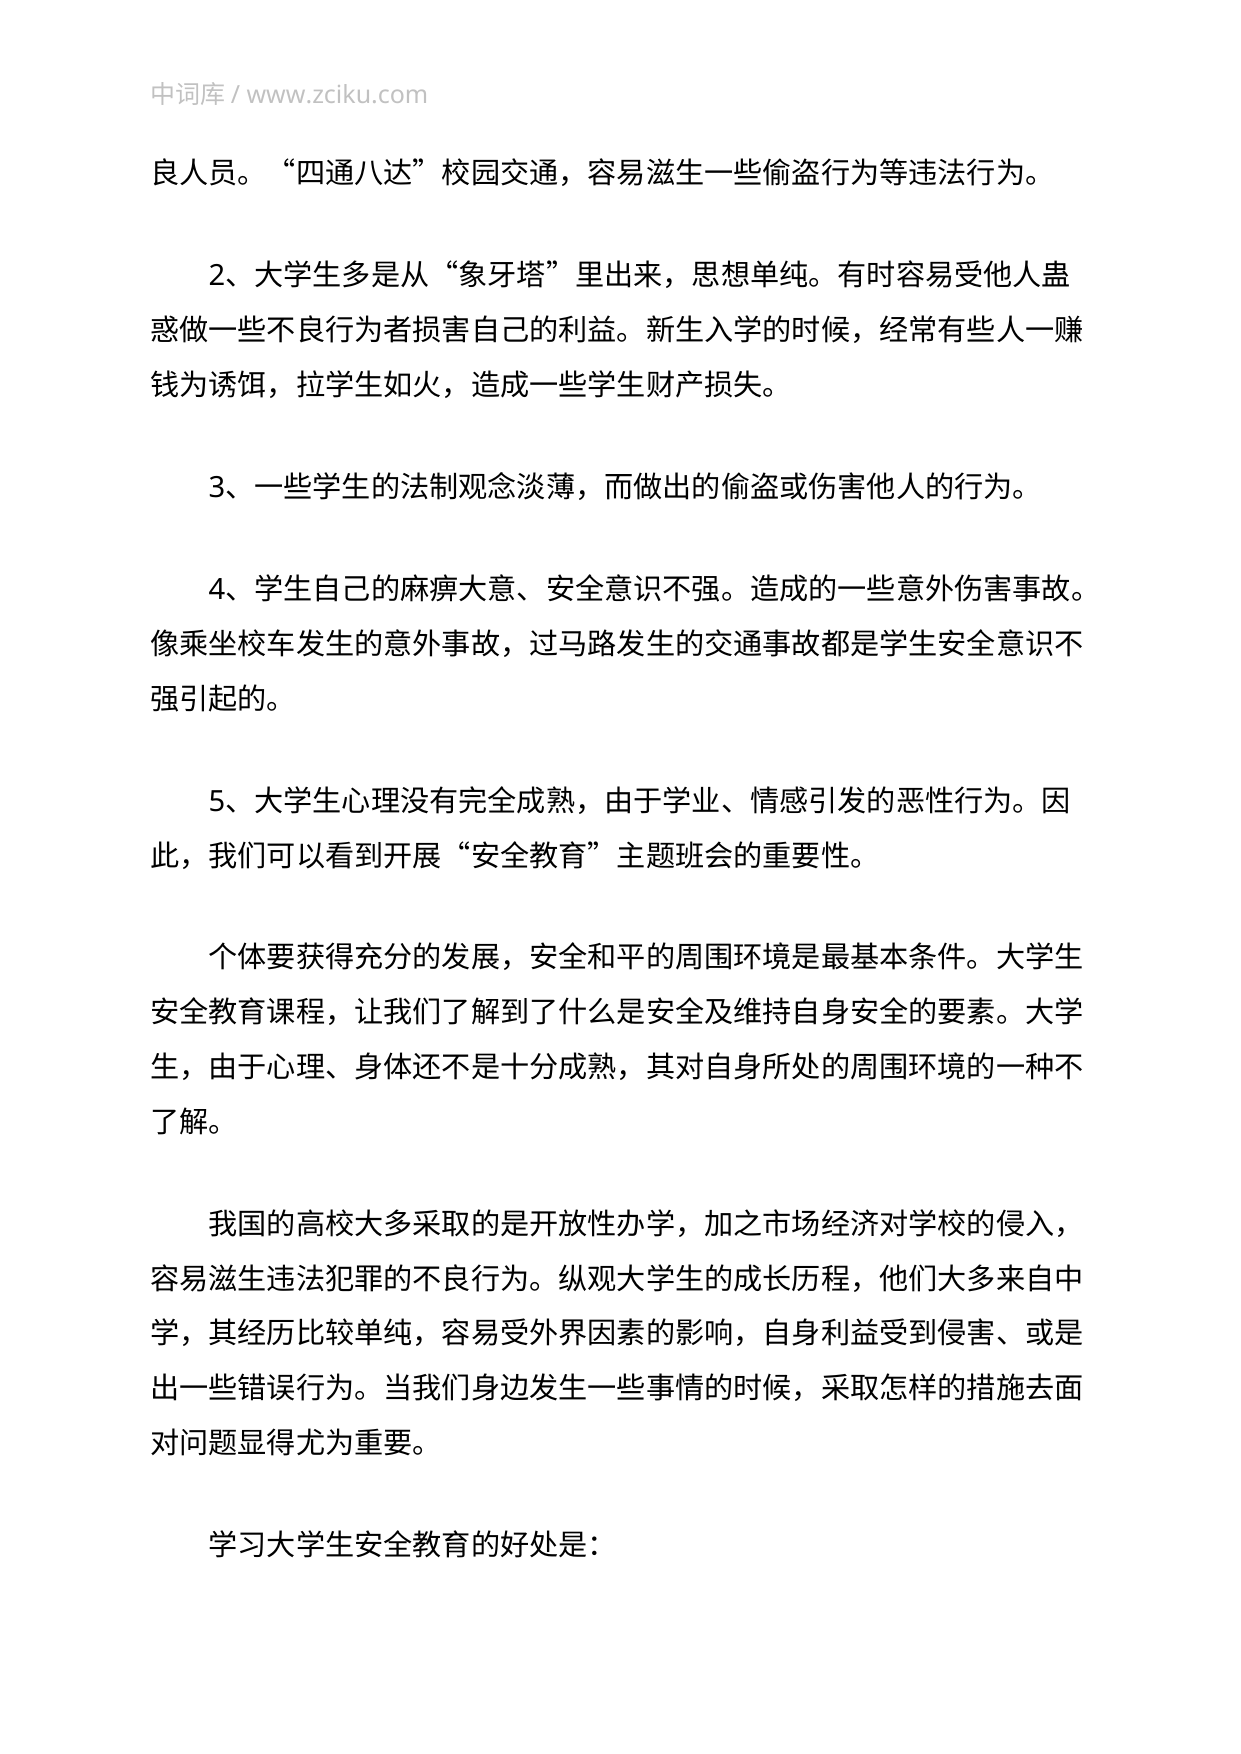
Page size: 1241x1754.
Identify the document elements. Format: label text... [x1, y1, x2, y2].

text 我国的高校大多采取的是开放性办学，加之市场经济对学校的侵入，容易滋生违法犯罪的不良行为。纵观大学生的成长历程，他们大多来自中学，其经历比较单纯，容易受外界因素的影响，自身利益受到侵害、或是出一些错误行为。当我们身边发生一些事情的时候，采取怎样的措施去面对问题显得尤为重要。 [150, 1200, 1090, 1462]
text 2、大学生多是从“象牙塔”里出来，思想单纯。有时容易受他人蛊惑做一些不良行为者损害自己的利益。新生入学的时候，经常有些人一赚钱为诱饵，拉学生如火，造成一些学生财产损失。 [150, 252, 1090, 404]
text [150, 150, 1090, 192]
text 个体要获得充分的发展，安全和平的周围环境是最基本条件。大学生安全教育课程，让我们了解到了什么是安全及维持自身安全的要素。大学生，由于心理、身体还不是十分成熟，其对自身所处的周围环境的一种不了解。 [150, 934, 1090, 1141]
text 4、学生自己的麻痹大意、安全意识不强。造成的一些意外伤害事故。像乘坐校车发生的意外事故，过马路发生的交通事故都是学生安全意识不强引起的。 [150, 565, 1090, 718]
text 学习大学生安全教育的好处是： [150, 1522, 1090, 1564]
text 3、一些学生的法制观念淡薄，而做出的偷盗或伤害他人的行为。 [150, 463, 1090, 506]
text 5、大学生心理没有完全成熟，由于学业、情感引发的恶性行为。因此，我们可以看到开展“安全教育”主题班会的重要性。 [150, 777, 1090, 874]
